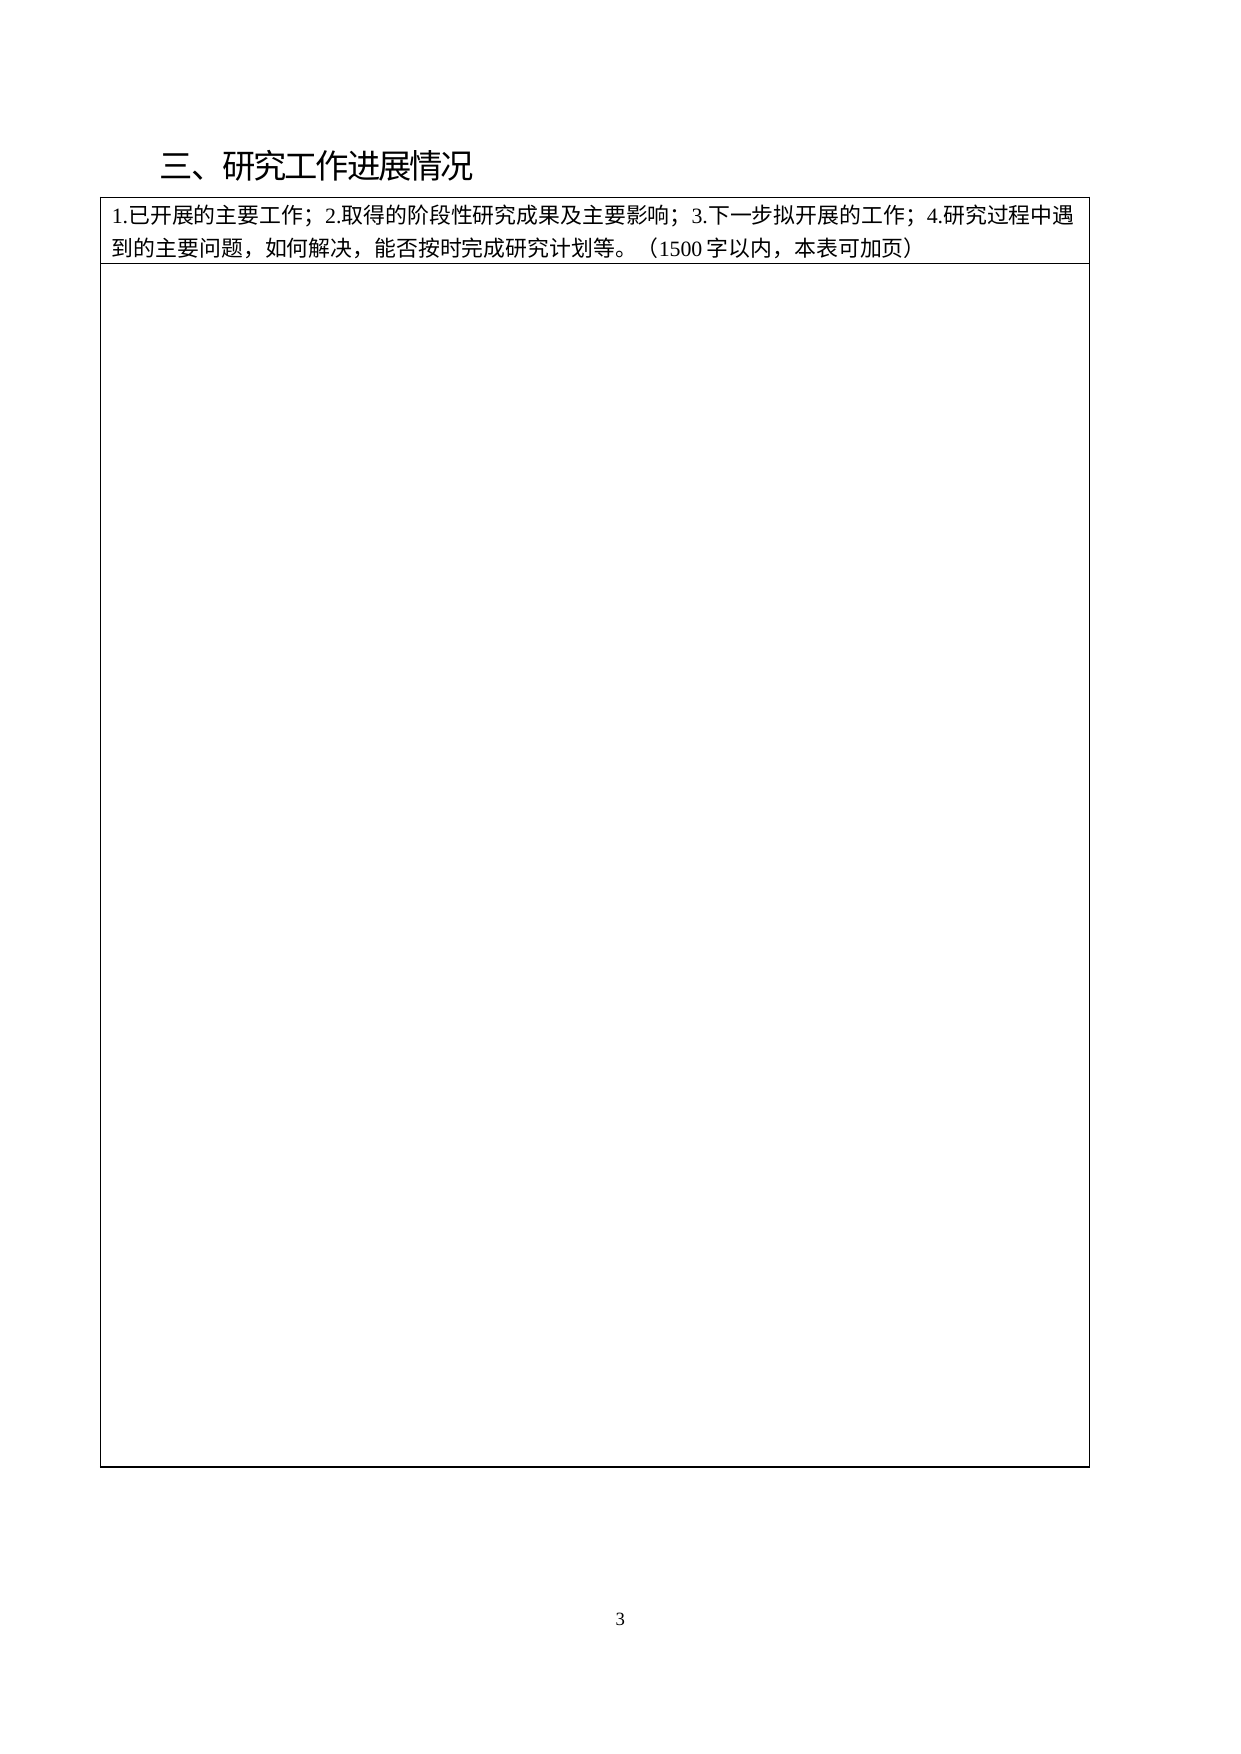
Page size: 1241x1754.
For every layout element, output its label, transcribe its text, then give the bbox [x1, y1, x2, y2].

table_header 1.已开展的主要工作；2.取得的阶段性研究成果及主要影响；3.下一步拟开展的工作；4.研究过程中遇到的主要问题，如何解决，能否按时完成研究计划等。（1500字以内，本表可加页） [101, 198, 1089, 263]
table_cell [101, 264, 1089, 1466]
text 三、研究工作进展情况 [159, 132, 1081, 197]
